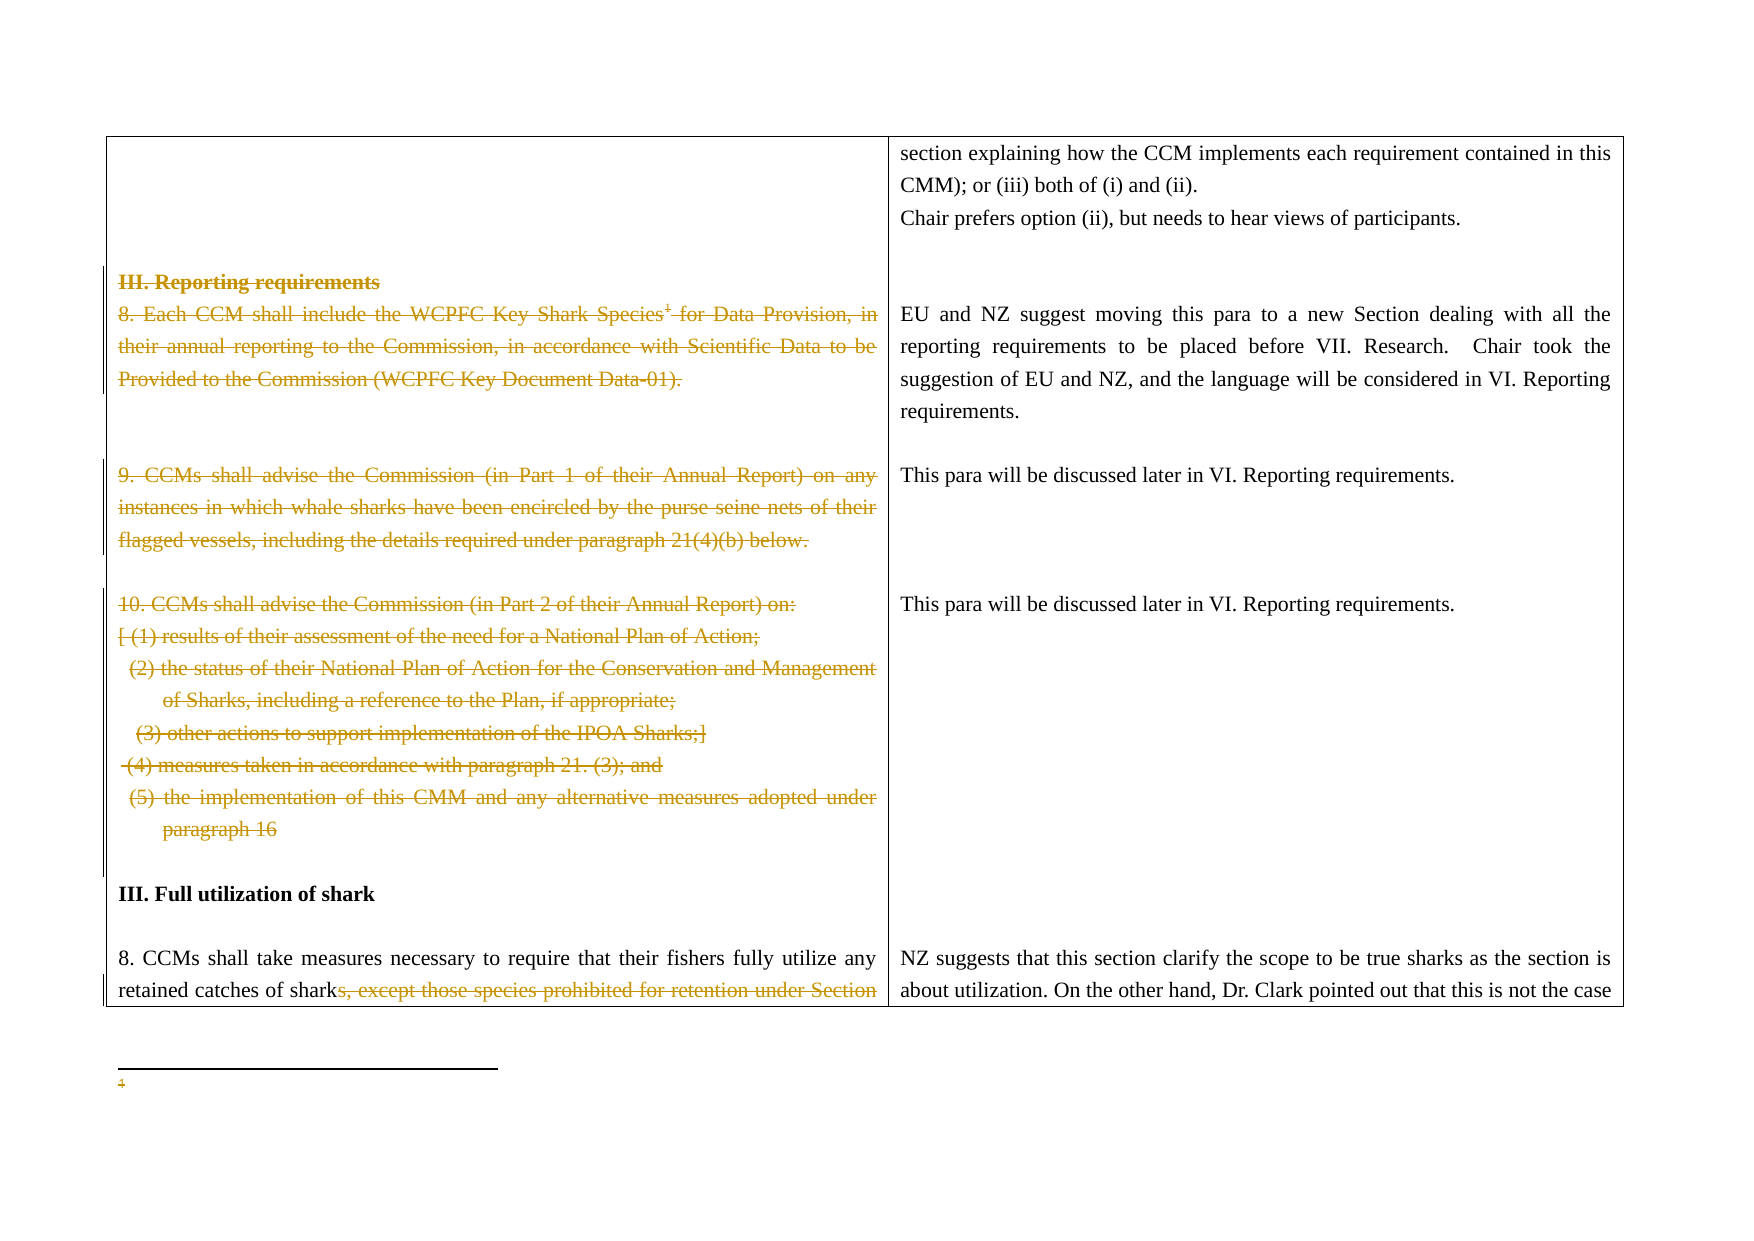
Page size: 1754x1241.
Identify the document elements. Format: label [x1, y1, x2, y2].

table_cell [107, 137, 888, 1006]
table_cell [889, 137, 1623, 1006]
